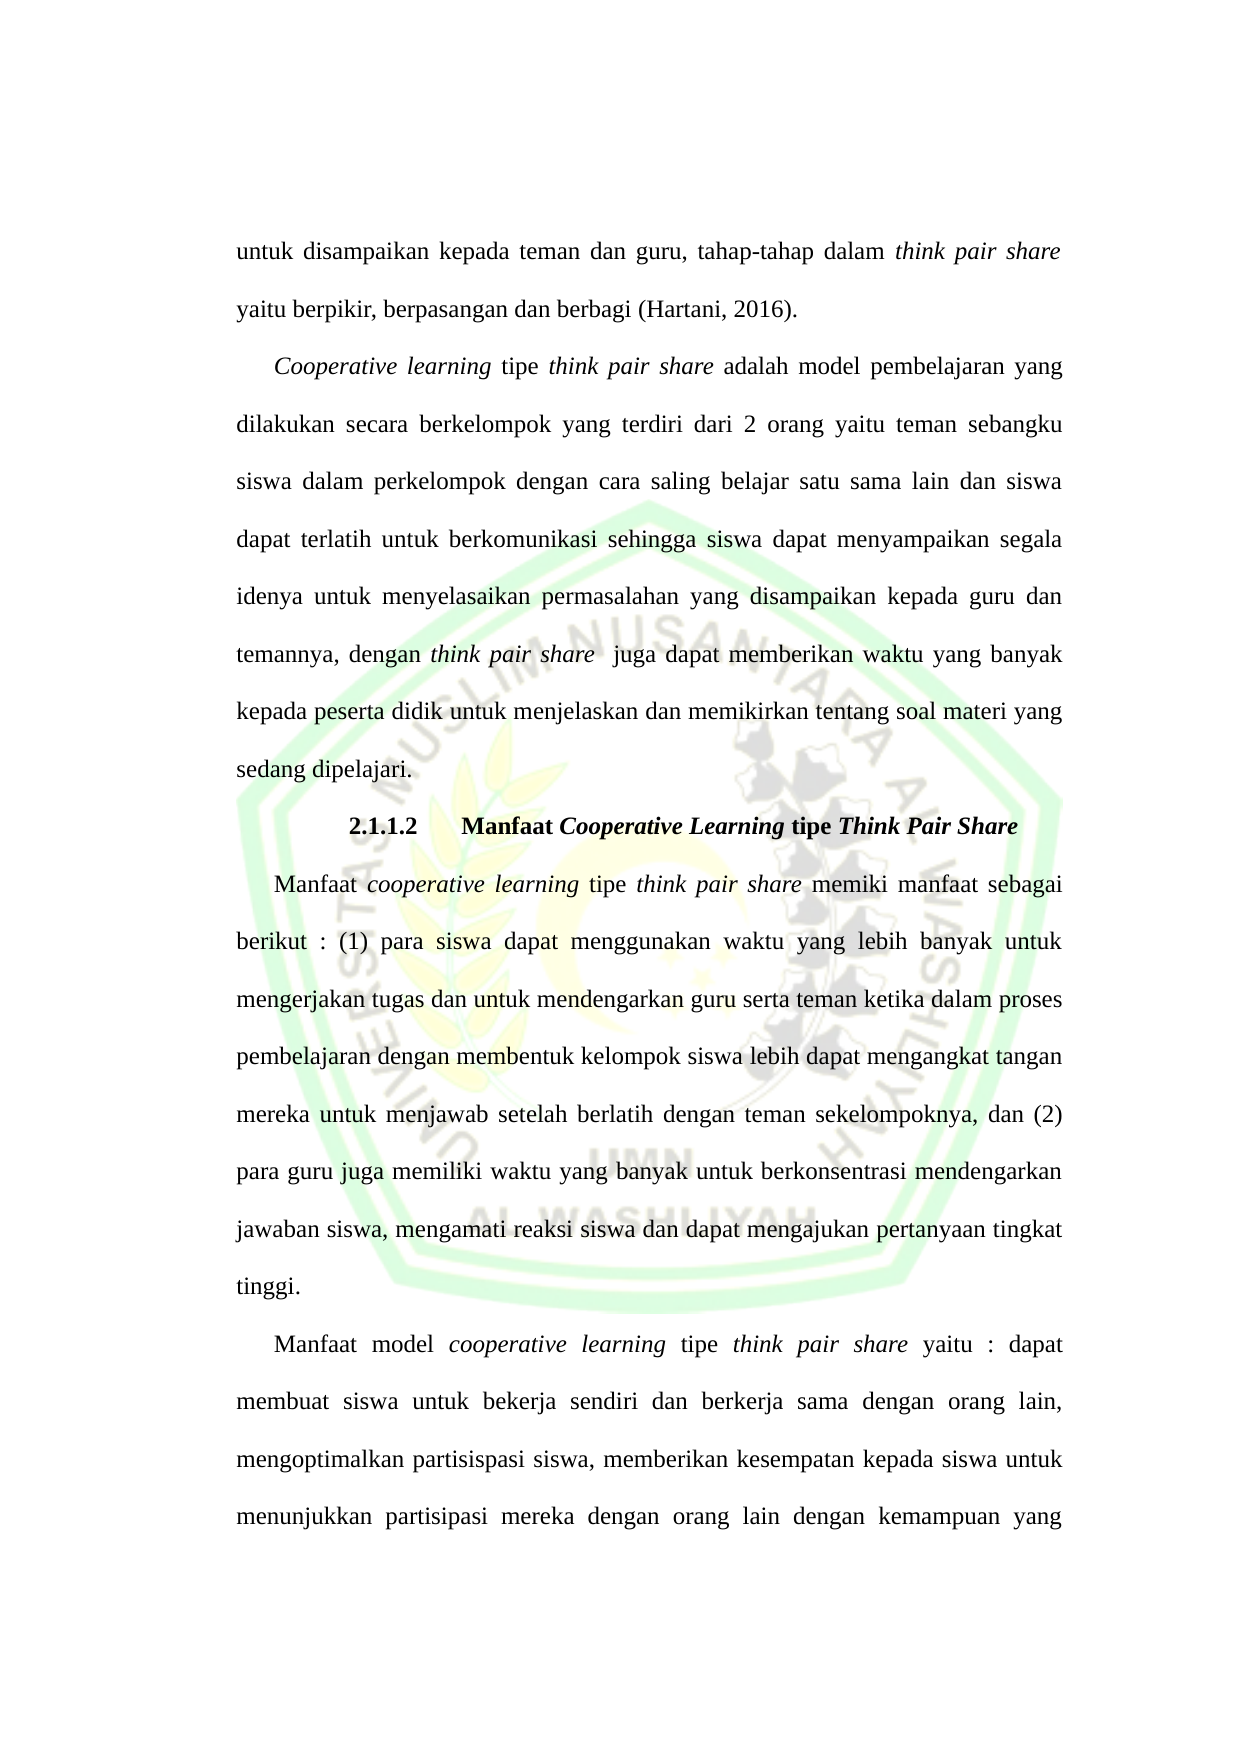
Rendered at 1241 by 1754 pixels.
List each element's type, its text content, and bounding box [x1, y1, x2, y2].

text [236, 1329, 1063, 1530]
list Manfaat Cooperative Learning tipe Think Pair Share [349, 811, 1063, 840]
text Manfaat cooperative learning tipe think pair share memiki manfaat sebagai berikut : (1) para siswa dapat menggunakan waktu yang lebih banyak untuk mengerjakan tugas dan untuk mendengarkan guru serta teman ketika dalam proses pembelajaran dengan membentuk kelompok siswa lebih dapat mengangkat tangan mereka untuk menjawab setelah berlatih dengan teman sekelompoknya, dan (2) para guru juga memiliki waktu yang banyak untuk berkonsentrasi mendengarkan jawaban siswa, mengamati reaksi siswa dan dapat mengajukan pertanyaan tingkat tinggi. [236, 869, 1063, 1300]
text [236, 236, 1063, 322]
text Cooperative learning tipe think pair share adalah model pembelajaran yang dilakukan secara berkelompok yang terdiri dari 2 orang yaitu teman sebangku siswa dalam perkelompok dengan cara saling belajar satu sama lain dan siswa dapat terlatih untuk berkomunikasi sehingga siswa dapat menyampaikan segala idenya untuk menyelasaikan permasalahan yang disampaikan kepada guru dan temannya, dengan think pair share juga dapat memberikan waktu yang banyak kepada peserta didik untuk menjelaskan dan memikirkan tentang soal materi yang sedang dipelajari. [236, 351, 1063, 782]
